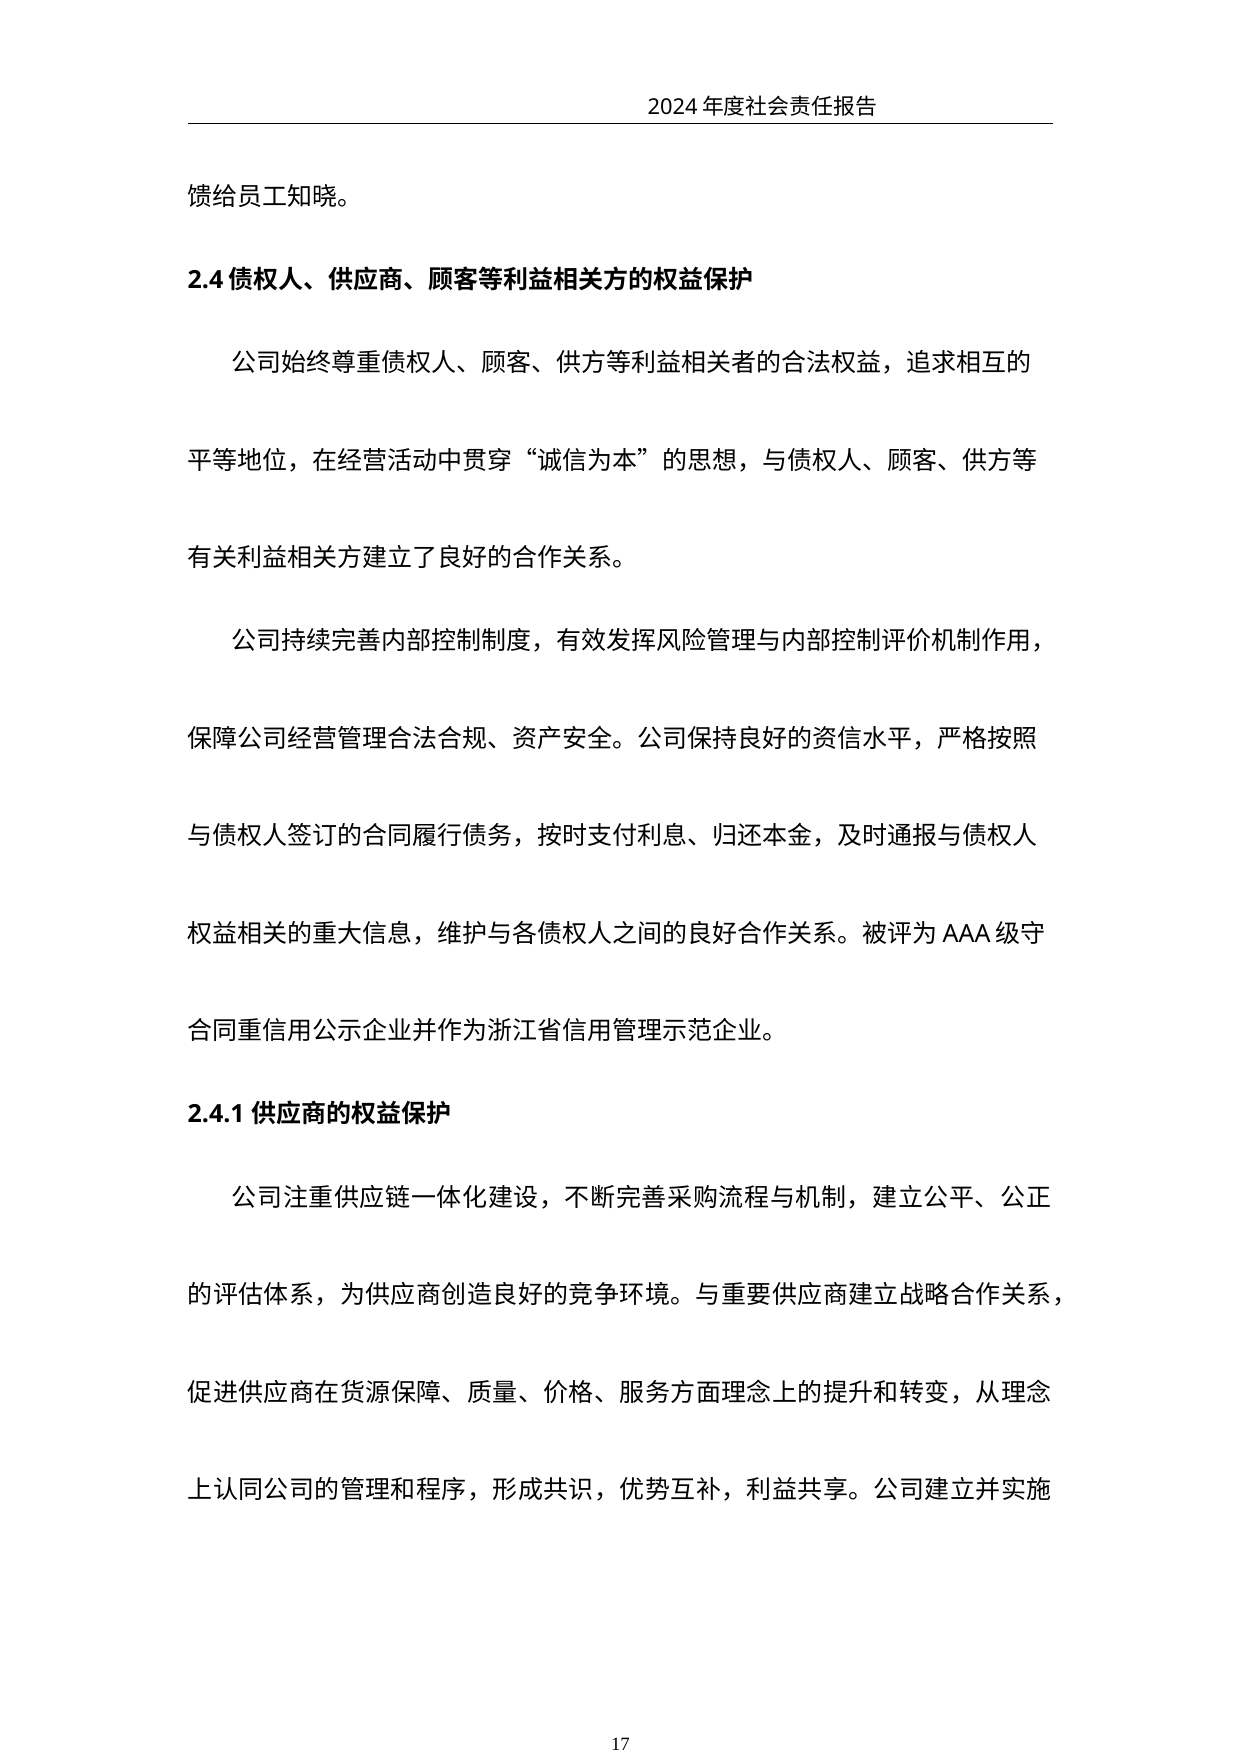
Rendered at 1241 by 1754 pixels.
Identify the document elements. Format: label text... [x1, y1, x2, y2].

subtitle 2.4债权人、供应商、顾客等利益相关方的权益保护 [187, 245, 1053, 310]
text 公司持续完善内部控制制度，有效发挥风险管理与内部控制评价机制作用，保障公司经营管理合法合规、资产安全。公司保持良好的资信水平，严格按照与债权人签订的合同履行债务，按时支付利息、归还本金，及时通报与债权人权益相关的重大信息，维护与各债权人之间的良好合作关系。被评为AAA级守合同重信用公示企业并作为浙江省信用管理示范企业。 [187, 606, 1053, 1061]
text 公司始终尊重债权人、顾客、供方等利益相关者的合法权益，追求相互的平等地位，在经营活动中贯穿“诚信为本”的思想，与债权人、顾客、供方等有关利益相关方建立了良好的合作关系。 [187, 328, 1053, 588]
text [187, 162, 1053, 227]
text 2.4.1 供应商的权益保护 [187, 1079, 1053, 1144]
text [187, 1163, 1053, 1520]
